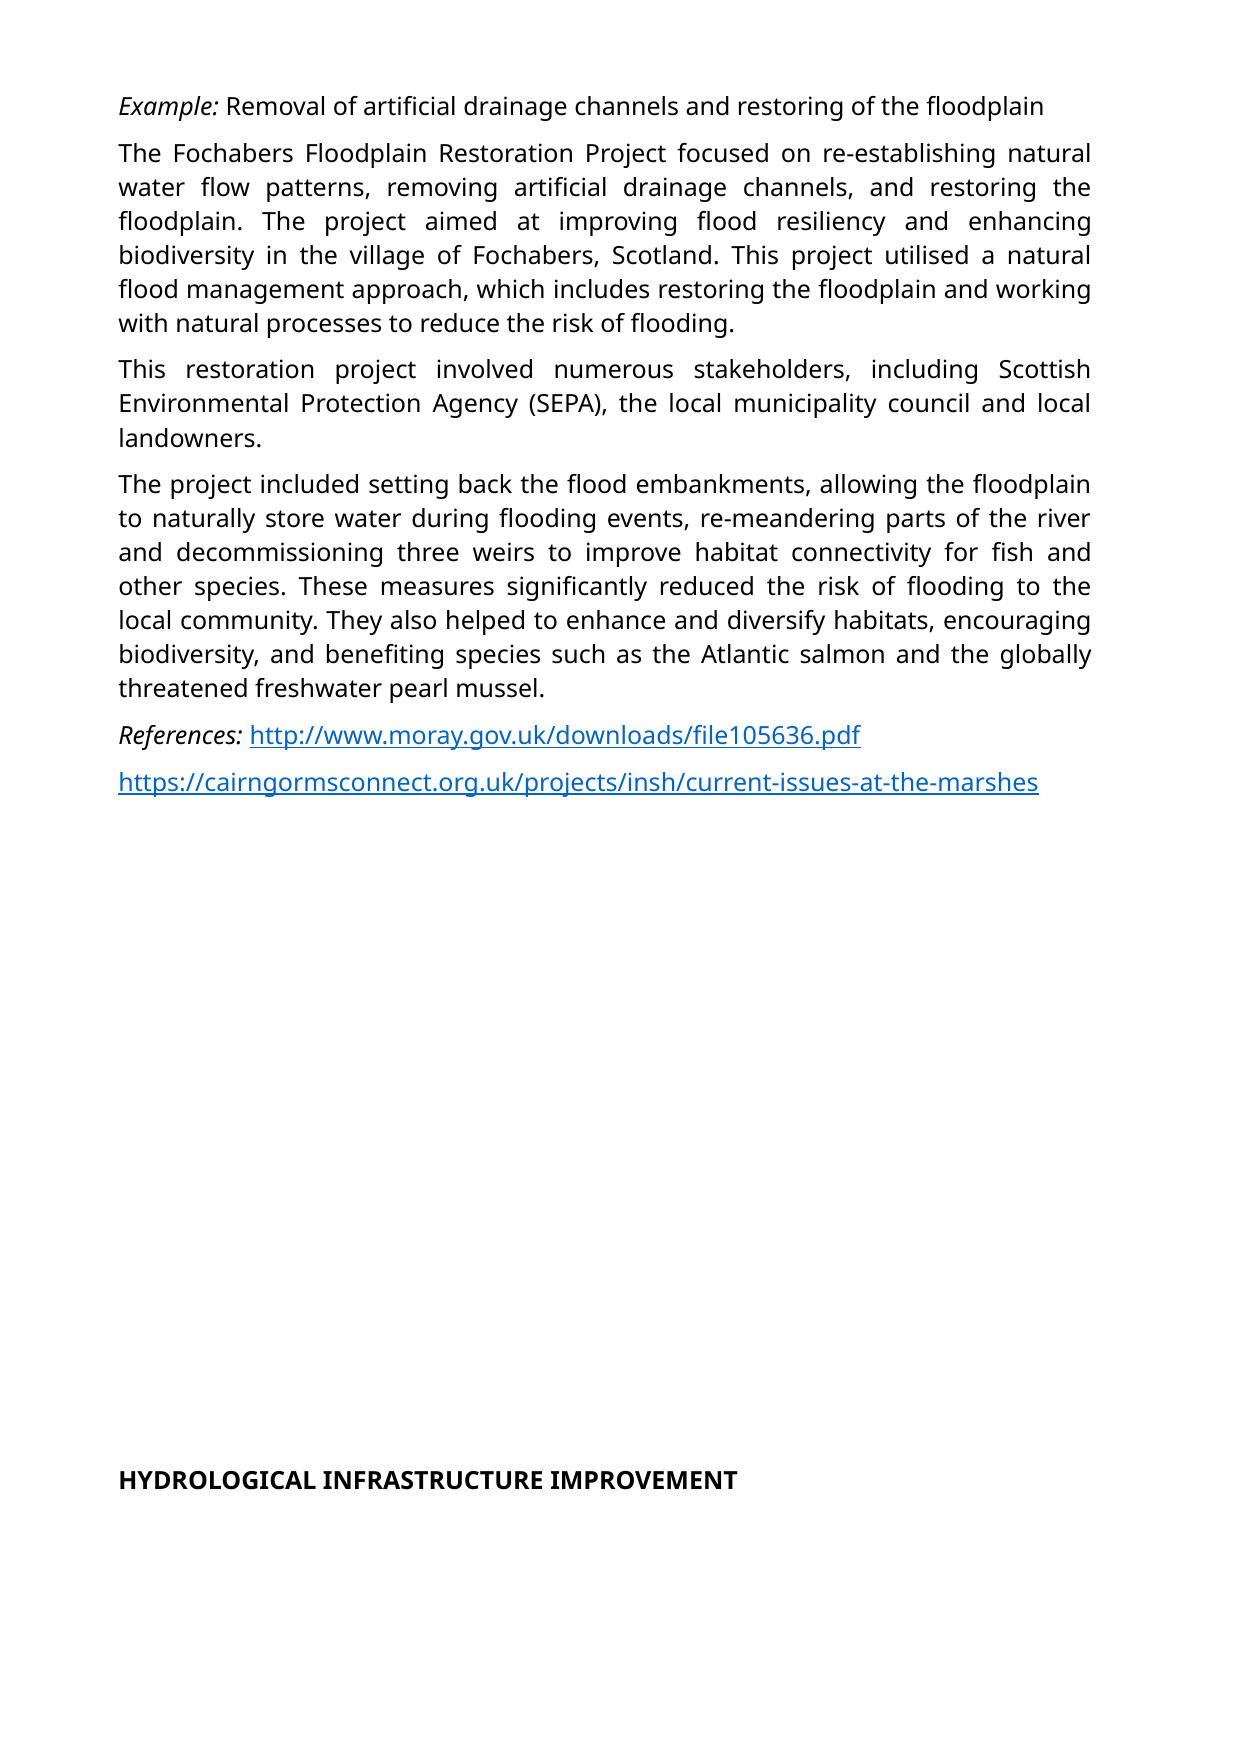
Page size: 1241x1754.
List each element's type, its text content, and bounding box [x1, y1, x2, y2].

text https://cairngormsconnect.org.uk/projects/insh/current-issues-at-the-marshes [118, 764, 1092, 798]
text The project included setting back the flood embankments, allowing the floodplain to naturally store water during flooding events, re-meandering parts of the river and decommissioning three weirs to improve habitat connectivity for fish and other species. These measures significantly reduced the risk of flooding to the local community. They also helped to enhance and diversify habitats, encouraging biodiversity, and benefiting species such as the Atlantic salmon and the globally threatened freshwater pearl mussel. [118, 467, 1092, 705]
text Example: Removal of artificial drainage channels and restoring of the floodplain [118, 89, 1092, 123]
text The Fochabers Floodplain Restoration Project focused on re-establishing natural water flow patterns, removing artificial drainage channels, and restoring the floodplain. The project aimed at improving flood resiliency and enhancing biodiversity in the village of Fochabers, Scotland. This project utilised a natural flood management approach, which includes restoring the floodplain and working with natural processes to reduce the risk of flooding. [118, 135, 1092, 339]
text This restoration project involved numerous stakeholders, including Scottish Environmental Protection Agency (SEPA), the local municipality council and local landowners. [118, 352, 1092, 454]
text HYDROLOGICAL INFRASTRUCTURE IMPROVEMENT [118, 1463, 1092, 1497]
text References: http://www.moray.gov.uk/downloads/file105636.pdf [118, 718, 1092, 752]
